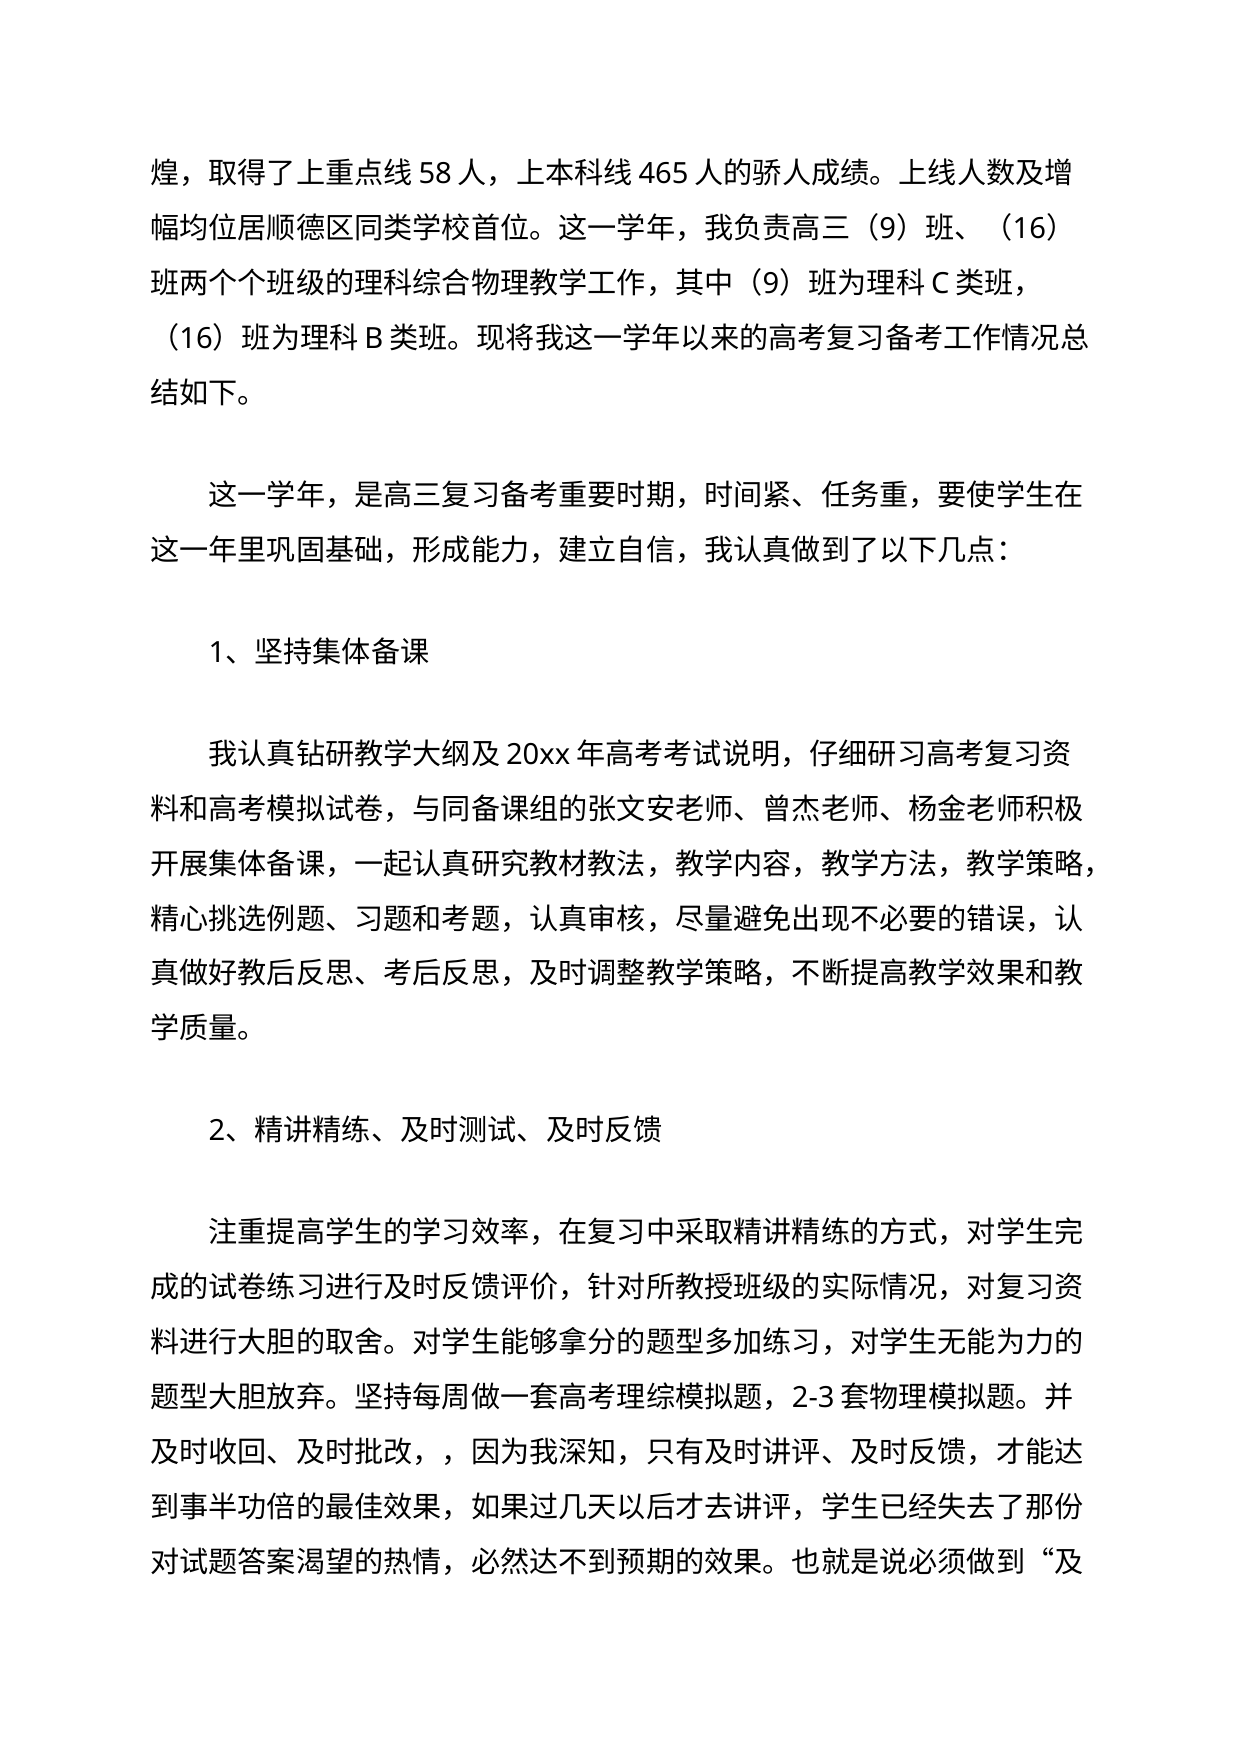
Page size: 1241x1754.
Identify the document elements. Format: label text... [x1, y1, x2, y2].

text 2、精讲精练、及时测试、及时反馈 [150, 1107, 1090, 1149]
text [150, 150, 1090, 412]
text 我认真钻研教学大纲及20xx年高考考试说明，仔细研习高考复习资料和高考模拟试卷，与同备课组的张文安老师、曾杰老师、杨金老师积极开展集体备课，一起认真研究教材教法，教学内容，教学方法，教学策略，精心挑选例题、习题和考题，认真审核，尽量避免出现不必要的错误，认真做好教后反思、考后反思，及时调整教学策略，不断提高教学效果和教学质量。 [150, 730, 1090, 1047]
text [150, 1209, 1090, 1581]
text 这一学年，是高三复习备考重要时期，时间紧、任务重，要使学生在这一年里巩固基础，形成能力，建立自信，我认真做到了以下几点： [150, 472, 1090, 569]
text 1、坚持集体备课 [150, 628, 1090, 671]
